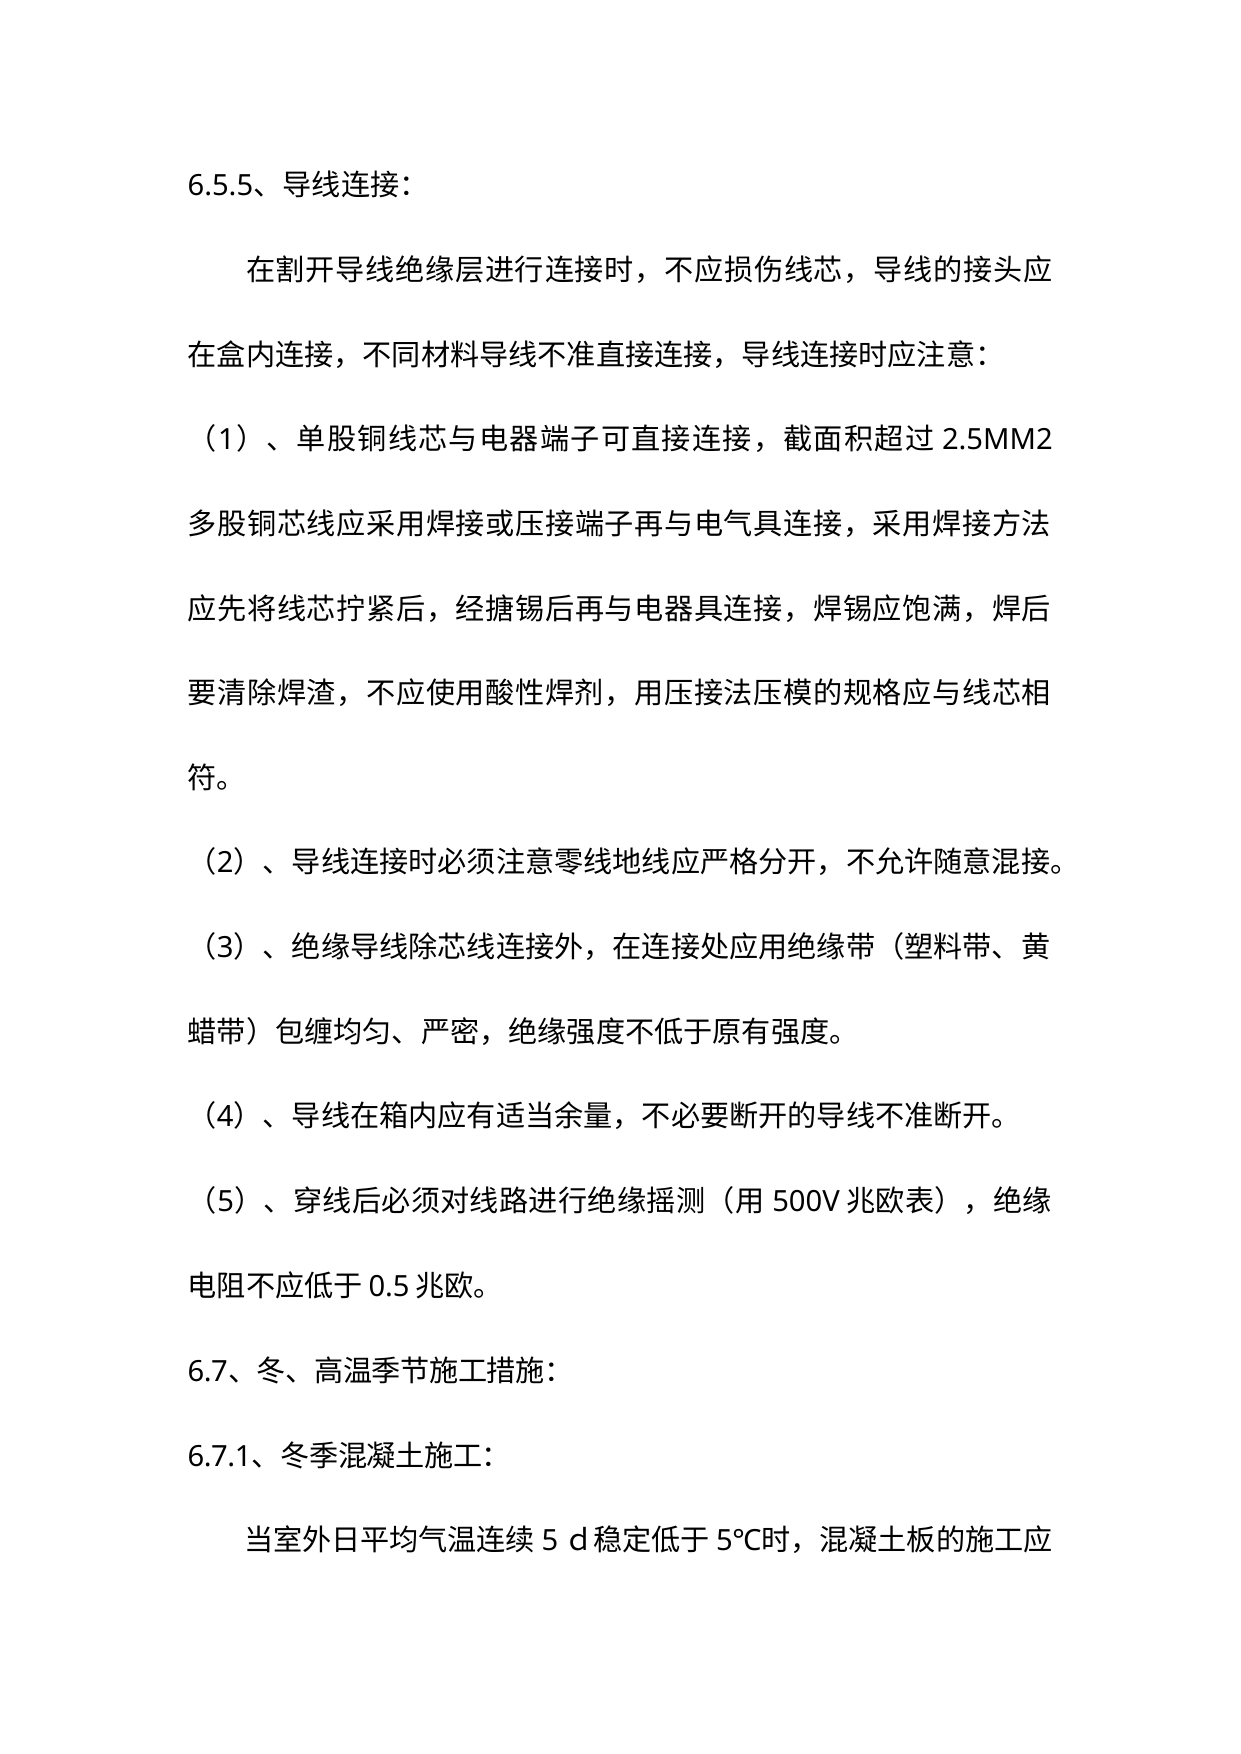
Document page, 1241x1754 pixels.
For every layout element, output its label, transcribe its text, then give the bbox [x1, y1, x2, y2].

text （2）、导线连接时必须注意零线地线应严格分开，不允许随意混接。 [187, 839, 1053, 881]
text 6.7.1、冬季混凝土施工： [187, 1432, 1053, 1474]
text 在割开导线绝缘层进行连接时，不应损伤线芯，导线的接头应在盒内连接，不同材料导线不准直接连接，导线连接时应注意： [187, 247, 1053, 374]
text 6.5.5、导线连接： [187, 162, 1053, 204]
text （3）、绝缘导线除芯线连接外，在连接处应用绝缘带（塑料带、黄蜡带）包缠均匀、严密，绝缘强度不低于原有强度。 [187, 924, 1053, 1051]
text 6.7、冬、高温季节施工措施： [187, 1347, 1053, 1390]
text （1）、单股铜线芯与电器端子可直接连接，截面积超过2多股铜芯线应采用焊接或压接端子再与电气具连接，采用焊接方法应先将线芯拧紧后，经搪锡后再与电器具连接，焊锡应饱满，焊后要清除焊渣，不应使用酸性焊剂，用压接法压模的规格应与线芯相符。 [187, 416, 1053, 797]
text （4）、导线在箱内应有适当余量，不必要断开的导线不准断开。 [187, 1093, 1053, 1135]
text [187, 1517, 1053, 1559]
text （5）、穿线后必须对线路进行绝缘摇测（用500V兆欧表），绝缘电阻不应低于0.5兆欧。 [187, 1178, 1053, 1305]
